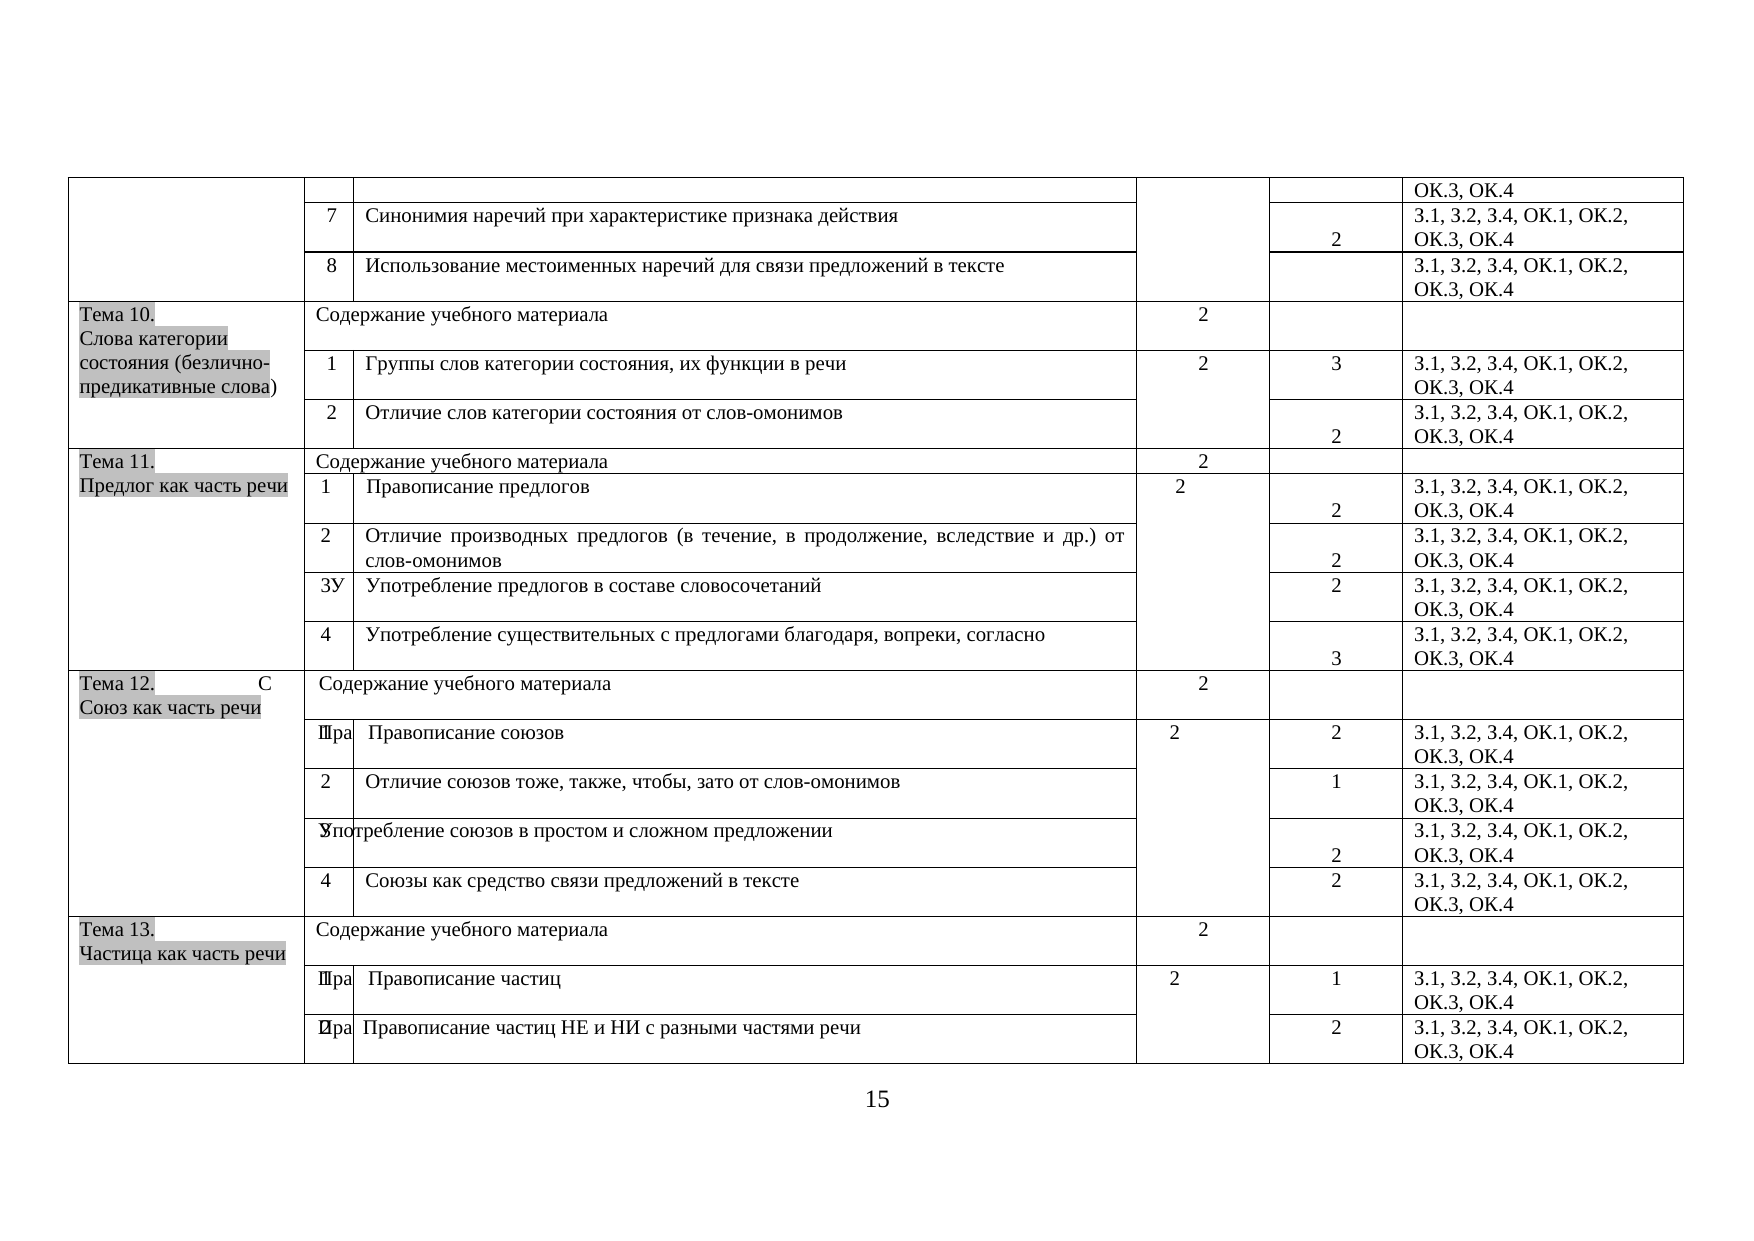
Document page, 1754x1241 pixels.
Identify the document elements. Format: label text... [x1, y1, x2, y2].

table_cell Пра Правописание частиц [354, 966, 1136, 1014]
table_cell 2 [1270, 1015, 1402, 1063]
table_cell Употребление существительных с предлогами благодаря, вопреки, согласно [354, 622, 1136, 670]
table_cell 1 [305, 474, 353, 522]
table_cell Отличие производных предлогов (в течение, в продолжение, вследствие и др.) от слов-омонимов [354, 524, 1136, 572]
table_cell [1270, 671, 1402, 719]
table_cell 3 [305, 573, 353, 621]
table_cell 2 [1137, 474, 1269, 670]
table_cell 2 [1137, 720, 1269, 916]
table_cell 2 [1270, 868, 1402, 916]
table_cell 2 [305, 400, 353, 448]
table_cell 1 [305, 720, 353, 768]
table_cell 2 [1137, 302, 1269, 350]
table_cell 4 [305, 622, 353, 670]
table_cell Тема 13. Частица как часть речи [69, 917, 304, 1063]
table_cell 7 [305, 203, 353, 251]
table_cell 2 [1137, 449, 1269, 473]
table_cell З.1, З.2, З.4, ОК.1, ОК.2, ОК.3, ОК.4 [1403, 524, 1683, 572]
table_cell 1 [305, 966, 353, 1014]
table_cell 2 [1137, 351, 1269, 448]
table_cell [1270, 449, 1402, 473]
table_cell Тема 11. Предлог как часть речи [69, 449, 304, 670]
table_cell З.1, З.2, З.4, ОК.1, ОК.2, ОК.3, ОК.4 [1403, 622, 1683, 670]
table_cell 2 [1270, 524, 1402, 572]
table_cell Употребление союзов в простом и сложном предложении [354, 819, 1136, 867]
table_cell Синонимия наречий при характеристике признака действия [354, 203, 1136, 251]
table_cell Использование местоименных наречий для связи предложений в тексте [354, 253, 1136, 301]
table_cell 2 [1270, 178, 1402, 202]
table_cell 2 [1270, 474, 1402, 522]
table_cell Правописание предлогов [354, 474, 1136, 522]
table_cell 3 [1270, 622, 1402, 670]
table_cell З.1, З.2, З.4, ОК.1, ОК.2, ОК.3, ОК.4 [1403, 868, 1683, 916]
table_cell 2 [1270, 203, 1402, 251]
table_cell З.1, З.2, З.4, ОК.1, ОК.2, ОК.3, ОК.4 [1403, 819, 1683, 867]
table_cell [1403, 671, 1683, 719]
table_cell 3 [305, 819, 353, 867]
table_cell 1 [305, 351, 353, 399]
table_cell [1403, 449, 1683, 473]
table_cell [354, 178, 1136, 202]
table_cell Тема 10. Слова категории состояния (безлично-предикативные слова) [69, 302, 304, 448]
table_cell 2 [1270, 573, 1402, 621]
table_cell [1270, 253, 1402, 301]
table_cell Отличие слов категории состояния от слов-омонимов [354, 400, 1136, 448]
table_cell [1270, 917, 1402, 965]
table_cell Содержание учебного материала [305, 449, 1136, 473]
table_cell 2 [1270, 400, 1402, 448]
table_cell 2 [1137, 966, 1269, 1063]
table_cell З.1, З.2, З.4, ОК.1, ОК.2, ОК.3, ОК.4 [1403, 351, 1683, 399]
table_cell [1403, 302, 1683, 350]
table_cell Пра Правописание союзов [354, 720, 1136, 768]
table_cell З.1, З.2, З.4, ОК.1, ОК.2, ОК.3, ОК.4 [1403, 203, 1683, 251]
table_cell З.1, З.2, З.4, ОК.1, ОК.2, ОК.3, ОК.4 [1403, 769, 1683, 817]
table_cell [1270, 302, 1402, 350]
table_cell 2 [1137, 671, 1269, 719]
table_cell [1403, 917, 1683, 965]
table_cell У Употребление предлогов в составе словосочетаний [354, 573, 1136, 621]
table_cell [1403, 1015, 1683, 1063]
table_cell 2 [305, 769, 353, 817]
table_cell 2 [1270, 720, 1402, 768]
table_cell Союзы как средство связи предложений в тексте [354, 868, 1136, 916]
table_cell З.1, З.2, З.4, ОК.1, ОК.2, ОК.3, ОК.4 [1403, 474, 1683, 522]
table_cell 3 [1270, 351, 1402, 399]
table_cell З.1, З.2, З.4, ОК.1, ОК.2, ОК.3, ОК.4 [1403, 573, 1683, 621]
table_cell 2 [1137, 917, 1269, 965]
table_cell З.1, З.2, З.4, ОК.1, ОК.2, ОК.3, ОК.4 [1403, 720, 1683, 768]
table_cell Тема 12. Союз как часть речи [69, 671, 304, 916]
table_cell 6 [305, 178, 353, 202]
table_cell 2 [305, 1015, 353, 1063]
table_cell Группы слов категории состояния, их функции в речи [354, 351, 1136, 399]
table_cell 2 [1270, 819, 1402, 867]
table_cell 1 [1270, 966, 1402, 1014]
table_cell 8 [305, 253, 353, 301]
table_cell 1 [1270, 769, 1402, 817]
table_cell Содержание учебного материала [305, 917, 1136, 965]
table_cell Содержание учебного материала [305, 302, 1136, 350]
table_cell З.1, З.2, З.4, ОК.1, ОК.2, ОК.3, ОК.4 [1403, 253, 1683, 301]
table_cell С Содержание учебного материала [305, 671, 1136, 719]
table_cell 4 [305, 868, 353, 916]
table_cell 2 [305, 524, 353, 572]
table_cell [1403, 178, 1683, 202]
table_cell Пра Правописание частиц НЕ и НИ с разными частями речи [354, 1015, 1136, 1063]
table_cell Отличие союзов тоже, также, чтобы, зато от слов-омонимов [354, 769, 1136, 817]
table_cell З.1, З.2, З.4, ОК.1, ОК.2, ОК.3, ОК.4 [1403, 966, 1683, 1014]
table_cell З.1, З.2, З.4, ОК.1, ОК.2, ОК.3, ОК.4 [1403, 400, 1683, 448]
